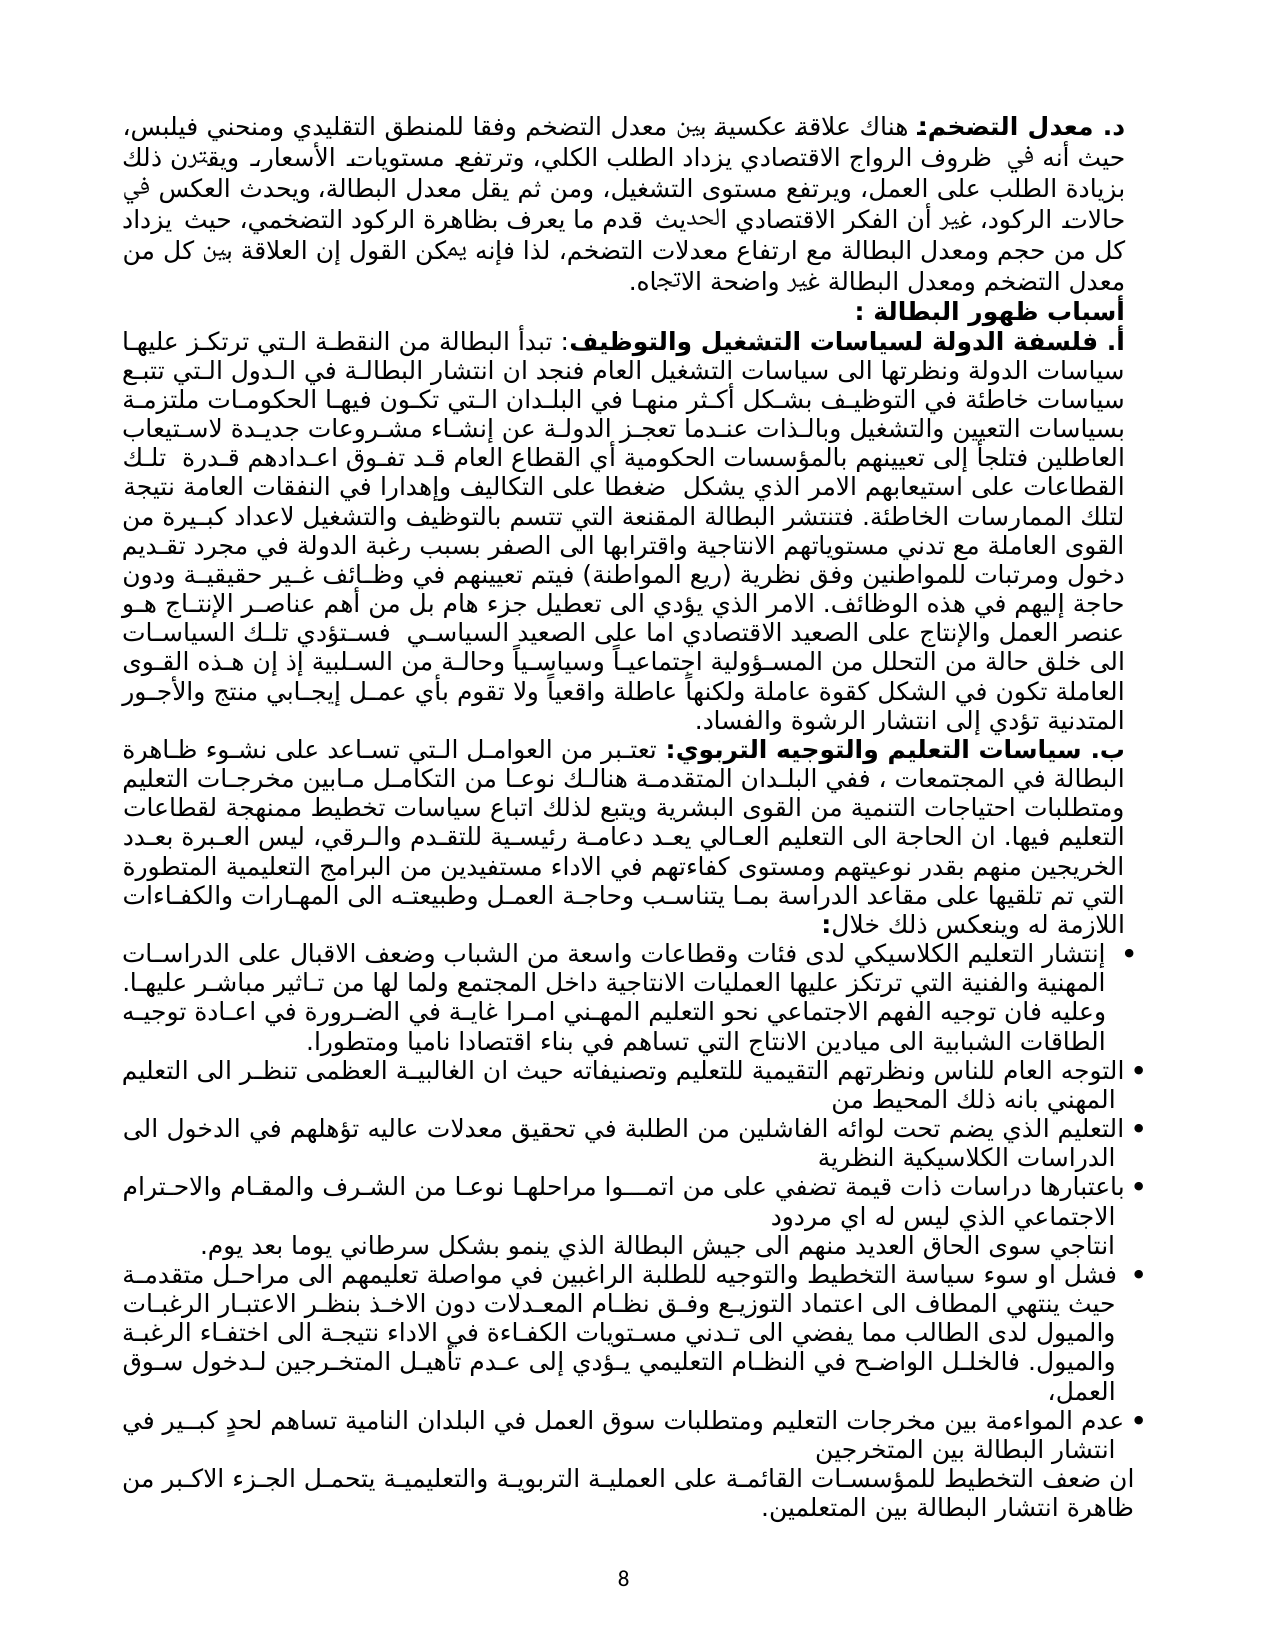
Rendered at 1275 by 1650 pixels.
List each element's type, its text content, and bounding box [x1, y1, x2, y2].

list عدم المواءمة بين مخرجات التعليم ومتطلبات سوق العمل في البلدان النامية تساهم لحدٍ كبير في انتشار البطالة بين المتخرجين [122, 1406, 1134, 1464]
list إنتشار التعليم الكلاسيكي لدى فئات وقطاعات واسعة من الشباب وضعف الاقبال على الدراسات المهنية والفنية التي ترتكز عليها العمليات الانتاجية داخل المجتمع ولما لها من تاثير مباشر عليها. وعليه فان توجيه الفهم الاجتماعي نحو التعليم المهني امرا غاية في الضرورة في اعادة توجيه الطاقات الشبابية الى ميادين الانتاج التي تساهم في بناء اقتصادا ناميا ومتطورا. [122, 939, 1125, 1056]
list التعليم الذي يضم تحت لوائه الفاشلين من الطلبة في تحقيق معدلات عاليه تؤهلهم في الدخول الى الدراسات الكلاسيكية النظرية [122, 1114, 1134, 1172]
list انتاجي سوى الحاق العديد منهم الى جيش البطالة الذي ينمو بشكل سرطاني يوما بعد يوم. [122, 1231, 1116, 1260]
list باعتبارها دراسات ذات قيمة تضفي على من اتمــوا مراحلها نوعا من الشرف والمقام والاحترام الاجتماعي الذي ليس له اي مردود [122, 1172, 1134, 1231]
subtitle د. ﻣﻌﺪل اﻟﺘﻀﺨﻢ: ﻫﻨﺎك ﻋﻼﻗﺔ ﻋﻜﺴﻴﺔ ﺑﲔ ﻣﻌﺪل اﻟﺘﻀﺨﻢ وﻓﻘﺎ ﻟﻠﻤﻨﻄﻖ اﻟﺘﻘﻠﻴﺪي ومنحني ﻓﻴﻠﺒﺲ، ﺣﻴﺚ أﻧﻪ ﰲ ﻇﺮوف اﻟﺮواج اﻻﻗﺘﺼﺎدي ﻳﺰداد اﻟﻄﻠﺐ اﻟﻜﻠﻲ، وﺗﺮﺗﻔﻊ ﻣﺴﺘﻮﻳﺎت اﻷﺳﻌﺎر، وﻳﻘﱰن ذﻟﻚ ﺑﺰﻳﺎدة اﻟﻄﻠﺐ ﻋﻠﻰ اﻟﻌﻤﻞ، وﻳﺮﺗﻔﻊ ﻣﺴﺘﻮى اﻟﺘﺸﻐﻴﻞ، وﻣﻦ ثم ﻳﻘﻞ ﻣﻌﺪل اﻟﺒﻄﺎﻟﺔ، ويحدث اﻟﻌﻜﺲ ﰲ ﺣﺎﻻت اﻟﺮﻛﻮد، ﻏﲑ أن اﻟﻔﻜﺮ اﻻﻗﺘﺼﺎدي اﳊﺪﻳﺚ ﻗﺪم ﻣﺎ ﻳﻌﺮف ﺑﻈﺎﻫﺮة اﻟﺮﻛﻮد اﻟﺘﻀﺨﻤﻲ، ﺣﻴﺚ ﻳﺰداد ﻛﻞ ﻣﻦ ﺣﺠﻢ وﻣﻌﺪل اﻟﺒﻄﺎﻟﺔ ﻣﻊ ارﺗﻔﺎع ﻣﻌﺪﻻت اﻟﺘﻀﺨﻢ، ﻟﺬا ﻓﺈﻧﻪ ﳝﻜﻦ اﻟﻘﻮل إن اﻟﻌﻼﻗﺔ ﺑﲔ ﻛﻞ ﻣﻦ ﻣﻌﺪل اﻟﺘﻀﺨﻢ وﻣﻌﺪل اﻟﺒﻄﺎﻟﺔ ﻏﲑ واﺿﺤﺔ اﻻﲡﺎﻩ. [122, 112, 1125, 297]
subtitle أسباب ظهور البطالة : [122, 297, 1125, 327]
list التوجه العام للناس ونظرتهم التقيمية للتعليم وتصنيفاته حيث ان الغالبية العظمى تنظر الى التعليم المهني بانه ذلك المحيط من [122, 1056, 1134, 1114]
subtitle ب. سياسات التعليم والتوجيه التربوي: تعتبر من العوامل التي تساعد على نشوء ظاهرة البطالة في المجتمعات ، ففي البلدان المتقدمة هنالك نوعا من التكامل مابين مخرجات التعليم ومتطلبات احتياجات التنمية من القوى البشرية ويتبع لذلك اتباع سياسات تخطيط ممنهجة لقطاعات التعليم فيها. ان الحاجة الى التعليم العالي يعد دعامة رئيسية للتقدم والرقي، ليس العبرة بعدد الخريجين منهم بقدر نوعيتهم ومستوى كفاءتهم في الاداء مستفيدين من البرامج التعليمية المتطورة التي تم تلقيها على مقاعد الدراسة بما يتناسب وحاجة العمل وطبيعته الى المهارات والكفاءات اللازمة له وينعكس ذلك خلال: [122, 735, 1125, 939]
subtitle أ. فلسفة الدولة لسياسات التشغيل والتوظيف: تبدأ البطالة من النقطة التي ترتكز عليها سياسات الدولة ونظرتها الى سياسات التشغيل العام فنجد ان انتشار البطالة في الدول التي تتبع سياسات خاطئة في التوظيف بشكل أكثر منها في البلدان التي تكون فيها الحكومات ملتزمة بسياسات التعيين والتشغيل وبالذات عندما تعجز الدولة عن إنشاء مشروعات جديدة لاستيعاب العاطلين فتلجأ إلى تعيينهم بالمؤسسات الحكومية أي القطاع العام قد تفوق اعدادهم قدرة تلك القطاعات على استيعابهم الامر الذي يشكل ضغطا على التكاليف وإهدارا في النفقات العامة نتيجة لتلك الممارسات الخاطئة. فتنتشر البطالة المقنعة التي تتسم بالتوظيف والتشغيل لاعداد كبيرة من القوى العاملة مع تدني مستوياتهم الانتاجية واقترابها الى الصفر بسبب رغبة الدولة في مجرد تقديم دخول ومرتبات للمواطنين وفق نظرية (ريع المواطنة) فيتم تعيينهم في وظائف غير حقيقية ودون حاجة إليهم في هذه الوظائف. الامر الذي يؤدي الى تعطيل جزء هام بل من أهم عناصر الإنتاج هو عنصر العمل والإنتاج على الصعيد الاقتصادي اما على الصعيد السياسي فستؤدي تلك السياسات الى خلق حالة من التحلل من المسؤولية اجتماعياً وسياسياً وحالة من السلبية إذ إن هذه القوى العاملة تكون في الشكل كقوة عاملة ولكنهاً عاطلة واقعياً ولا تقوم بأي عمل إيجابي منتج والأجور المتدنية تؤدي إلى انتشار الرشوة والفساد. [122, 327, 1125, 735]
text ان ضعف التخطيط للمؤسسات القائمة على العملية التربوية والتعليمية يتحمل الجزء الاكبر من ظاهرة انتشار البطالة بين المتعلمين. [122, 1464, 1134, 1522]
list فشل او سوء سياسة التخطيط والتوجيه للطلبة الراغبين في مواصلة تعليمهم الى مراحل متقدمة حيث ينتهي المطاف الى اعتماد التوزيع وفق نظام المعدلات دون الاخذ بنظر الاعتبار الرغبات والميول لدى الطالب مما يفضي الى تدني مستويات الكفاءة في الاداء نتيجة الى اختفاء الرغبة والميول. فالخلل الواضح في النظام التعليمي يؤدي إلى عدم تأهيل المتخرجين لدخول سوق العمل، [122, 1260, 1134, 1406]
